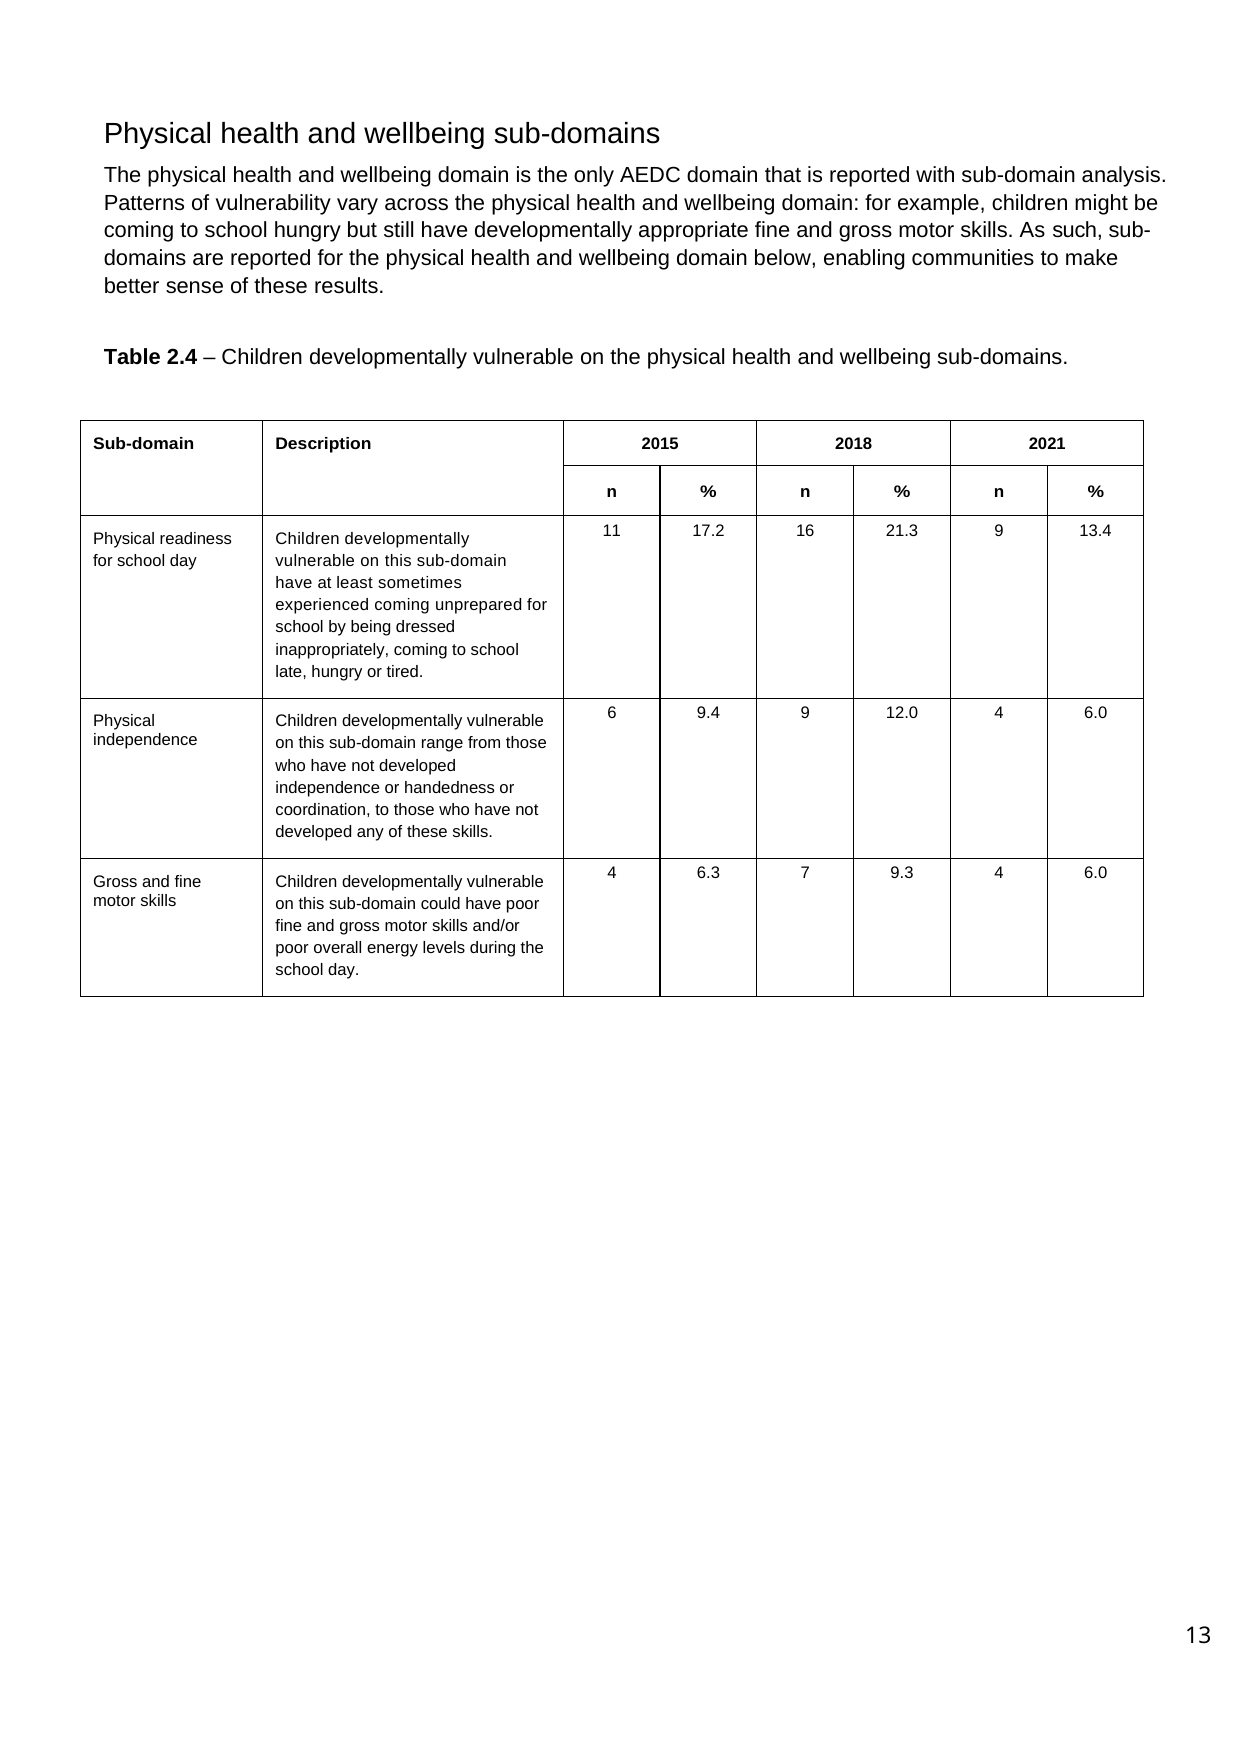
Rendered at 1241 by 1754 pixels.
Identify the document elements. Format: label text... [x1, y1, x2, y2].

table_header 2018 [757, 421, 950, 465]
table_cell % [1048, 466, 1143, 515]
table_cell 21.3 [854, 516, 950, 697]
subtitle Physical health and wellbeing sub-domains [103, 116, 1211, 149]
table_cell 6.0 [1048, 859, 1143, 996]
table_cell 17.2 [661, 516, 756, 697]
table_header Sub-domain [81, 421, 262, 515]
table_cell 12.0 [854, 699, 950, 858]
table_cell 6.0 [1048, 699, 1143, 858]
table_cell 9.3 [854, 859, 950, 996]
table_cell % [854, 466, 950, 515]
table_cell 9 [757, 699, 853, 858]
table_cell 7 [757, 859, 853, 996]
table_cell Gross and fine motor skills [81, 859, 262, 996]
table_cell 4 [951, 859, 1047, 996]
table_cell 11 [564, 516, 659, 697]
table_cell 6.3 [661, 859, 756, 996]
table_cell 9.4 [661, 699, 756, 858]
text The physical health and wellbeing domain is the only AEDC domain that is reported with sub-domain analysis. Patterns of vulnerability vary across the physical health and wellbeing domain: for example, children might be coming to school hungry but still have developmentally appropriate fine and gross motor skills. As such, sub-domains are reported for the physical health and wellbeing domain below, enabling communities to make better sense of these results. [103, 162, 1176, 298]
table_cell n [757, 466, 853, 515]
table_cell Children developmentally vulnerable on this sub-domain have at least sometimes experienced coming unprepared for school by being dressed inappropriately, coming to school late, hungry or tired. [263, 516, 563, 697]
table_cell % [661, 466, 756, 515]
table_cell 13.4 [1048, 516, 1143, 697]
table_cell n [951, 466, 1047, 515]
table_cell 9 [951, 516, 1047, 697]
table_header Description [263, 421, 563, 515]
table_cell Children developmentally vulnerable on this sub-domain could have poor fine and gross motor skills and/or poor overall energy levels during the school day. [263, 859, 563, 996]
table_cell 4 [951, 699, 1047, 858]
table_cell n [564, 466, 659, 515]
table_header 2015 [564, 421, 756, 465]
table_header 2021 [951, 421, 1143, 465]
table_cell Children developmentally vulnerable on this sub-domain range from those who have not developed independence or handedness or coordination, to those who have not developed any of these skills. [263, 699, 563, 858]
table_cell 4 [564, 859, 659, 996]
table_cell 16 [757, 516, 853, 697]
text Table 2.4 – Children developmentally vulnerable on the physical health and wellbeing sub-domains. [103, 343, 1211, 369]
table_cell Physical independence [81, 699, 262, 858]
table_cell Physical readiness for school day [81, 516, 262, 697]
table_cell 6 [564, 699, 659, 858]
